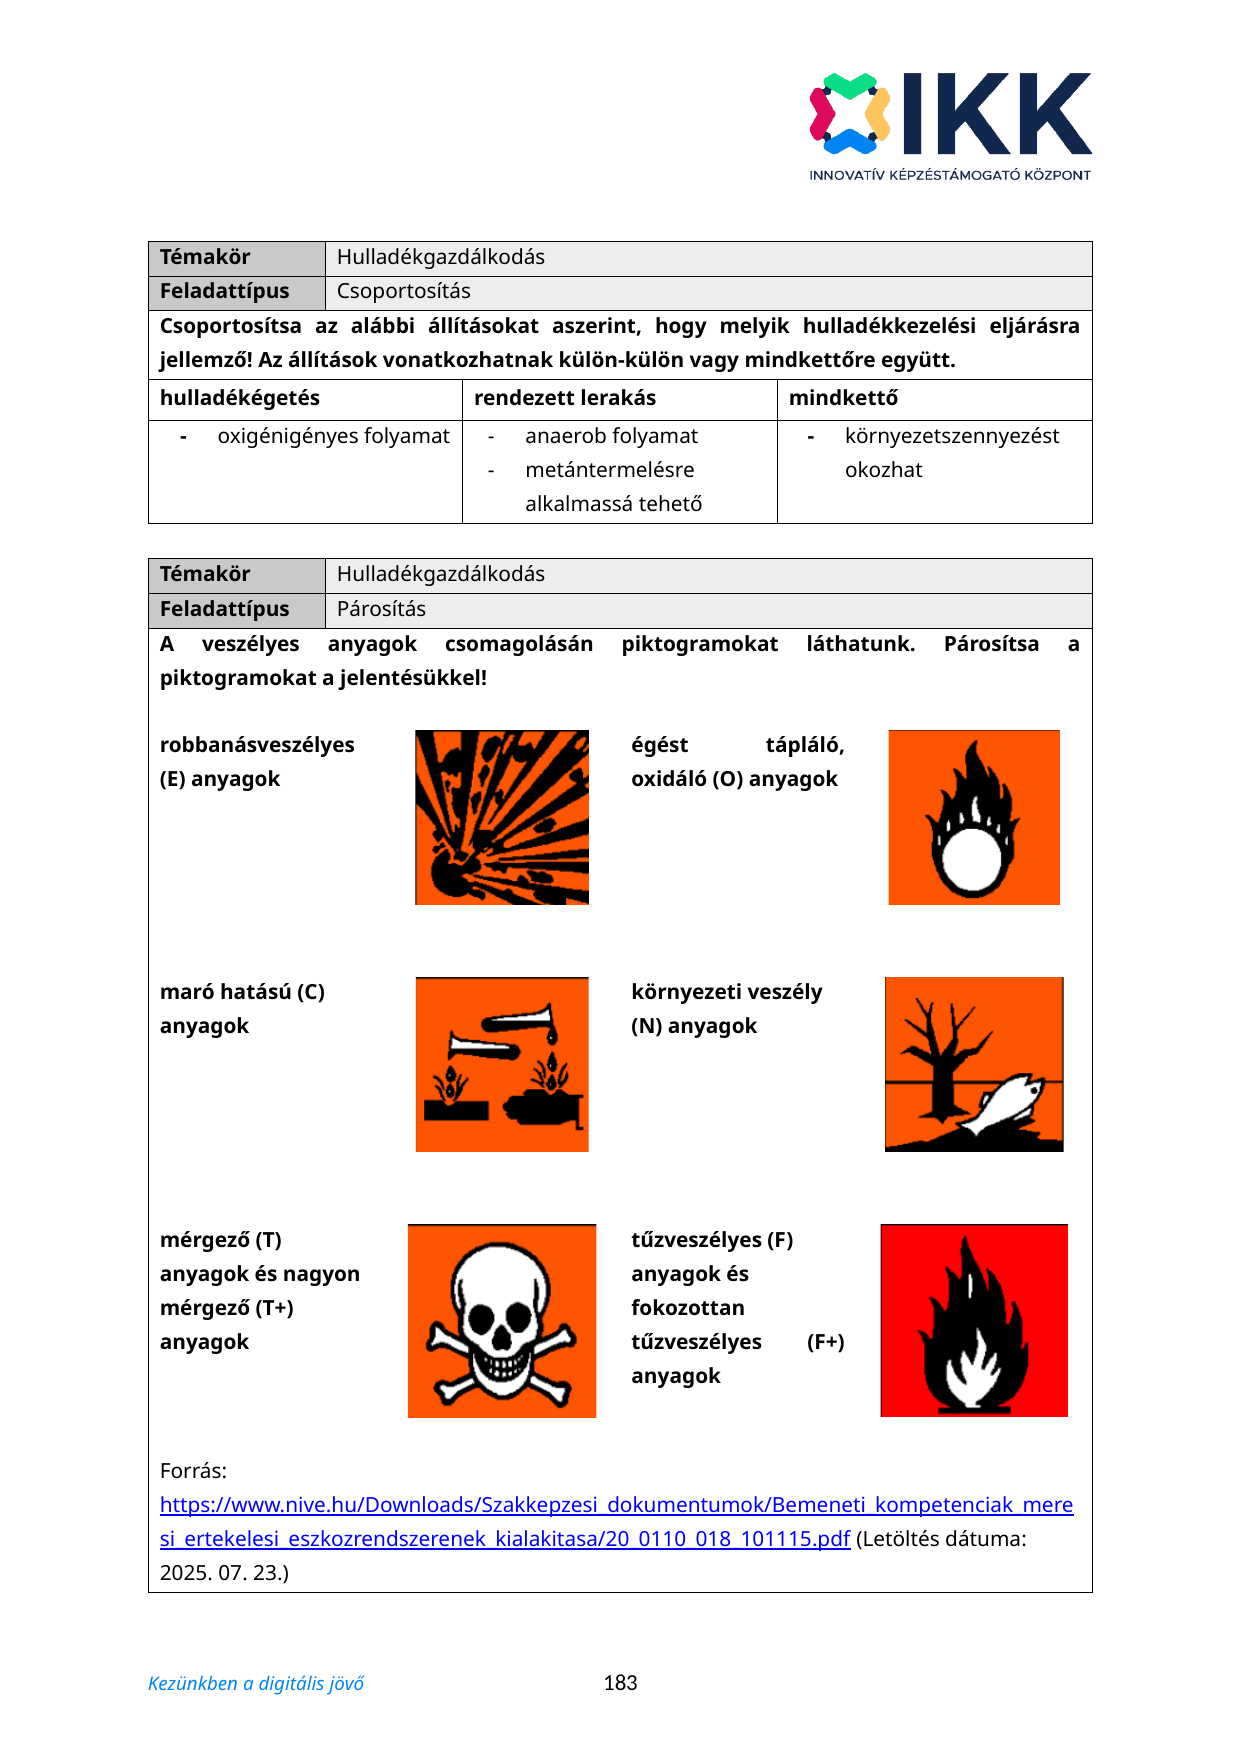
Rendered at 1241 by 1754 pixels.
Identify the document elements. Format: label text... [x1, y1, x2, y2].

table_cell [384, 1191, 620, 1456]
table_header Hulladékgazdálkodás [326, 559, 1092, 593]
table_cell Forrás: https://www.nive.hu/Downloads/Szakkepzesi_dokumentumok/Bemeneti_kompetenciak_meresi_ertekelesi_eszkozrendszerenek_kialakitasa/20_0110_018_101115.pdf (Letöltés dátuma: 2025. 07. 23.) [149, 1456, 1092, 1592]
picture [885, 977, 1064, 1152]
table_cell A veszélyes anyagok csomagolásán piktogramokat láthatunk. Párosítsa a piktogramokat a jelentésükkel! [149, 629, 1092, 696]
table_cell robbanásveszélyes (E) anyagok [149, 696, 384, 943]
table_cell oxigénigényes folyamat [149, 421, 462, 523]
table_cell Párosítás [326, 594, 1092, 628]
table_cell [856, 943, 1092, 1191]
table_cell [384, 696, 620, 943]
table_cell környezeti veszély (N) anyagok [620, 943, 856, 1191]
table_cell rendezett lerakás [463, 380, 777, 420]
table_cell anaerob folyamat metántermelésre alkalmassá tehető [463, 421, 777, 523]
picture [880, 1224, 1068, 1417]
picture [809, 73, 1093, 180]
table_cell mérgező (T) anyagok és nagyon mérgező (T+) anyagok [149, 1191, 384, 1456]
table_cell [856, 1191, 1092, 1456]
table_cell Feladattípus [149, 594, 325, 628]
picture [415, 977, 589, 1152]
table_cell Csoportosítsa az alábbi állításokat aszerint, hogy melyik hulladékkezelési eljárásra jellemző! Az állítások vonatkozhatnak külön-külön vagy mindkettőre együtt. [149, 311, 1092, 379]
table_header Hulladékgazdálkodás [326, 242, 1092, 276]
table_cell [856, 696, 1092, 943]
picture [415, 730, 589, 905]
table_header Témakör [149, 242, 325, 276]
table_cell Feladattípus [149, 277, 325, 310]
table_cell égést tápláló, oxidáló (O) anyagok [620, 696, 856, 943]
picture [407, 1224, 597, 1418]
picture [888, 730, 1060, 905]
table_cell környezetszennyezést okozhat [778, 421, 1092, 523]
table_cell Csoportosítás [326, 277, 1092, 310]
table_cell maró hatású (C) anyagok [149, 943, 384, 1191]
table_header Témakör [149, 559, 325, 593]
table_cell tűzveszélyes (F) anyagok és fokozottan tűzveszélyes (F+) anyagok [620, 1191, 856, 1456]
table_cell mindkettő [778, 380, 1092, 420]
table_cell hulladékégetés [149, 380, 462, 420]
table_cell [384, 943, 620, 1191]
